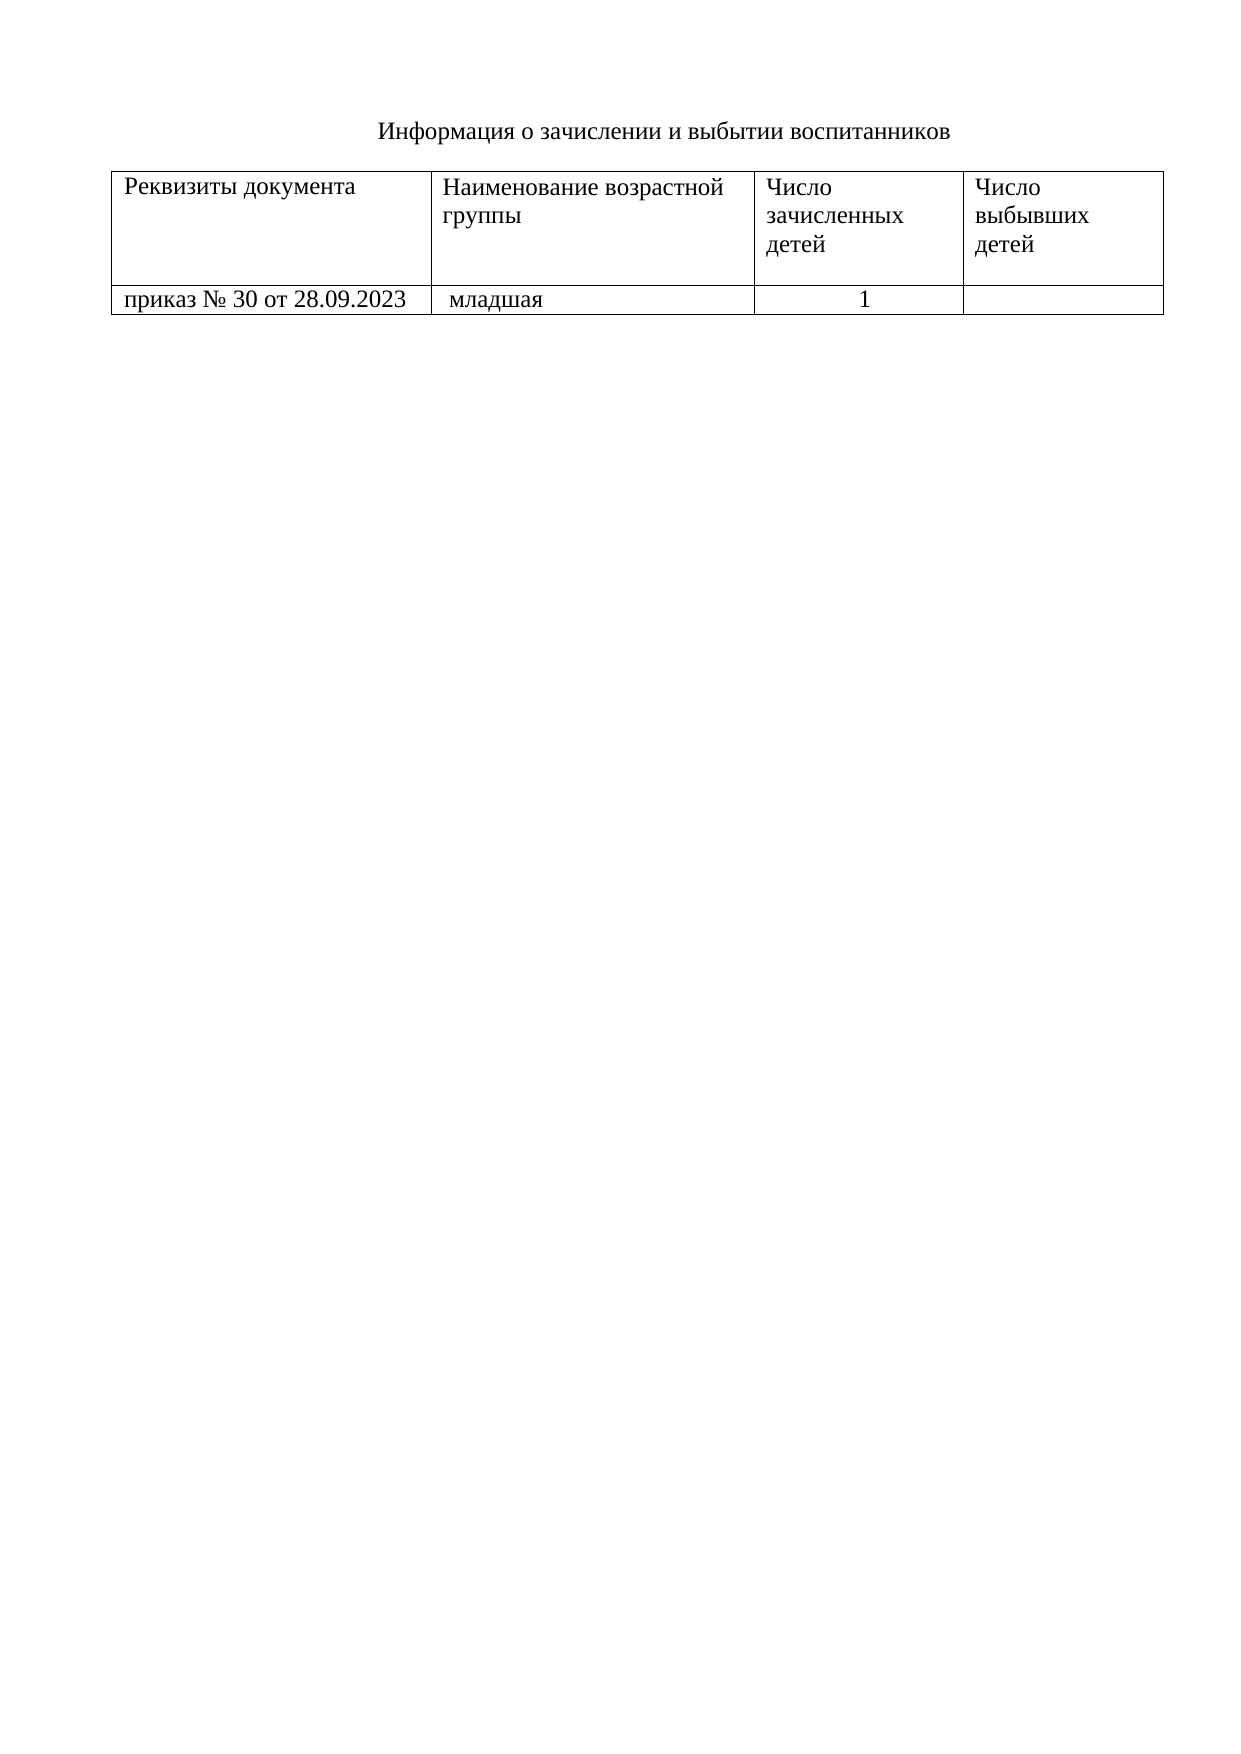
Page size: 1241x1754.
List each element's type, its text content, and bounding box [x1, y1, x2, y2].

table_header Число выбывших детей [964, 172, 1163, 285]
table_cell младшая [432, 286, 754, 314]
table_cell 1 [755, 286, 963, 314]
table_cell [964, 286, 1163, 314]
table_header Число зачисленных детей [755, 172, 963, 285]
table_header Реквизиты документа [112, 172, 431, 285]
text Информация о зачислении и выбытии воспитанников [376, 116, 951, 145]
table_cell приказ № 30 от 28.09.2023 [112, 286, 431, 314]
table_header Наименование возрастной группы [432, 172, 754, 285]
